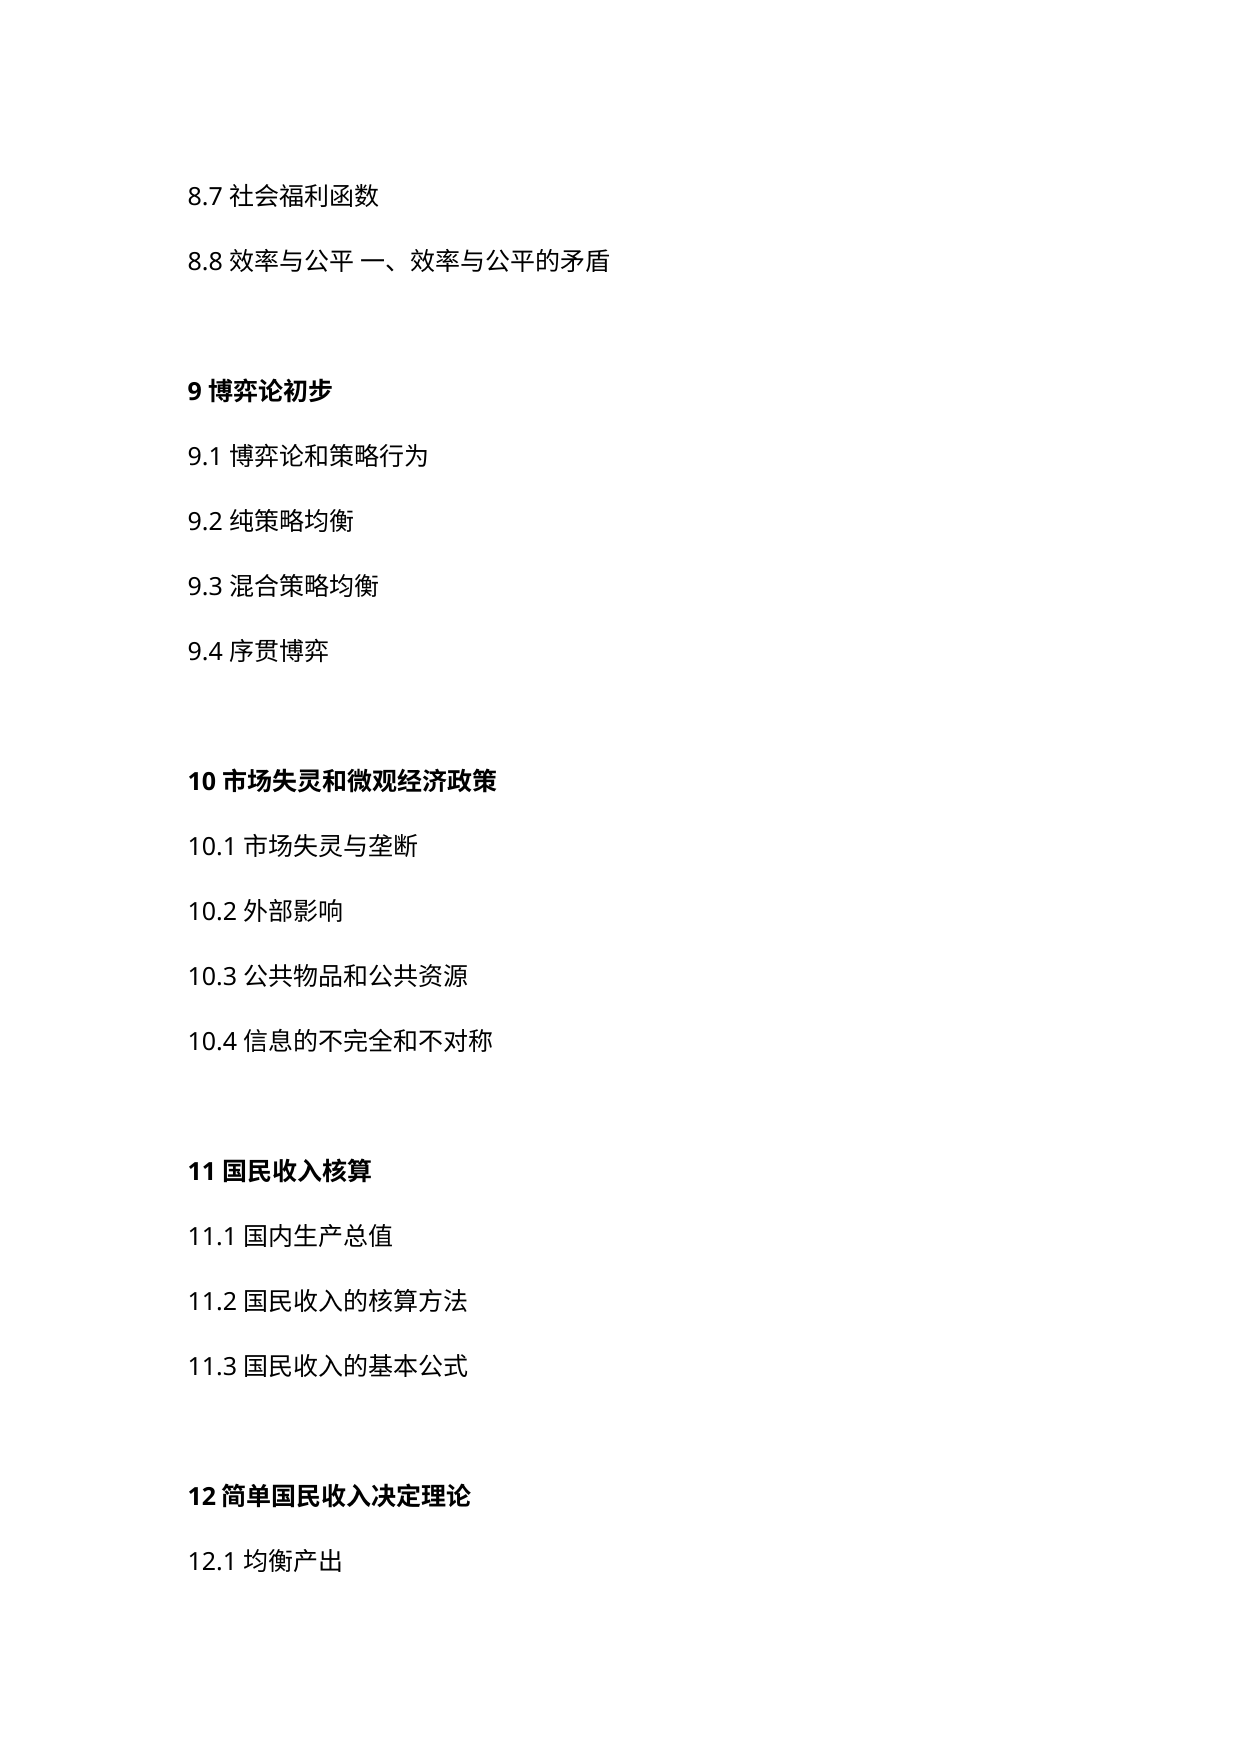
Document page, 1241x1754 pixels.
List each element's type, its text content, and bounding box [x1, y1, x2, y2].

text 8.8 效率与公平 一、效率与公平的矛盾 [187, 227, 1053, 292]
text 10.2 外部影响 [187, 877, 1053, 942]
text 10.1 市场失灵与垄断 [187, 812, 1053, 877]
text 12简单国民收入决定理论 [187, 1462, 1053, 1527]
text 9.2 纯策略均衡 [187, 487, 1053, 552]
text 10 市场失灵和微观经济政策 [187, 747, 1053, 812]
text 9.3 混合策略均衡 [187, 552, 1053, 617]
text 10.3 公共物品和公共资源 [187, 942, 1053, 1007]
text 9.4 序贯博弈 [187, 617, 1053, 682]
text 11.1 国内生产总值 [187, 1202, 1053, 1267]
text 11.2 国民收入的核算方法 [187, 1267, 1053, 1332]
text 10.4 信息的不完全和不对称 [187, 1007, 1053, 1072]
text 11.3 国民收入的基本公式 [187, 1332, 1053, 1397]
text 11 国民收入核算 [187, 1137, 1053, 1202]
text 9.1 博弈论和策略行为 [187, 422, 1053, 487]
text 12.1 均衡产出 [187, 1527, 1053, 1592]
text 9 博弈论初步 [187, 357, 1053, 422]
text 8.7 社会福利函数 [187, 162, 1053, 227]
